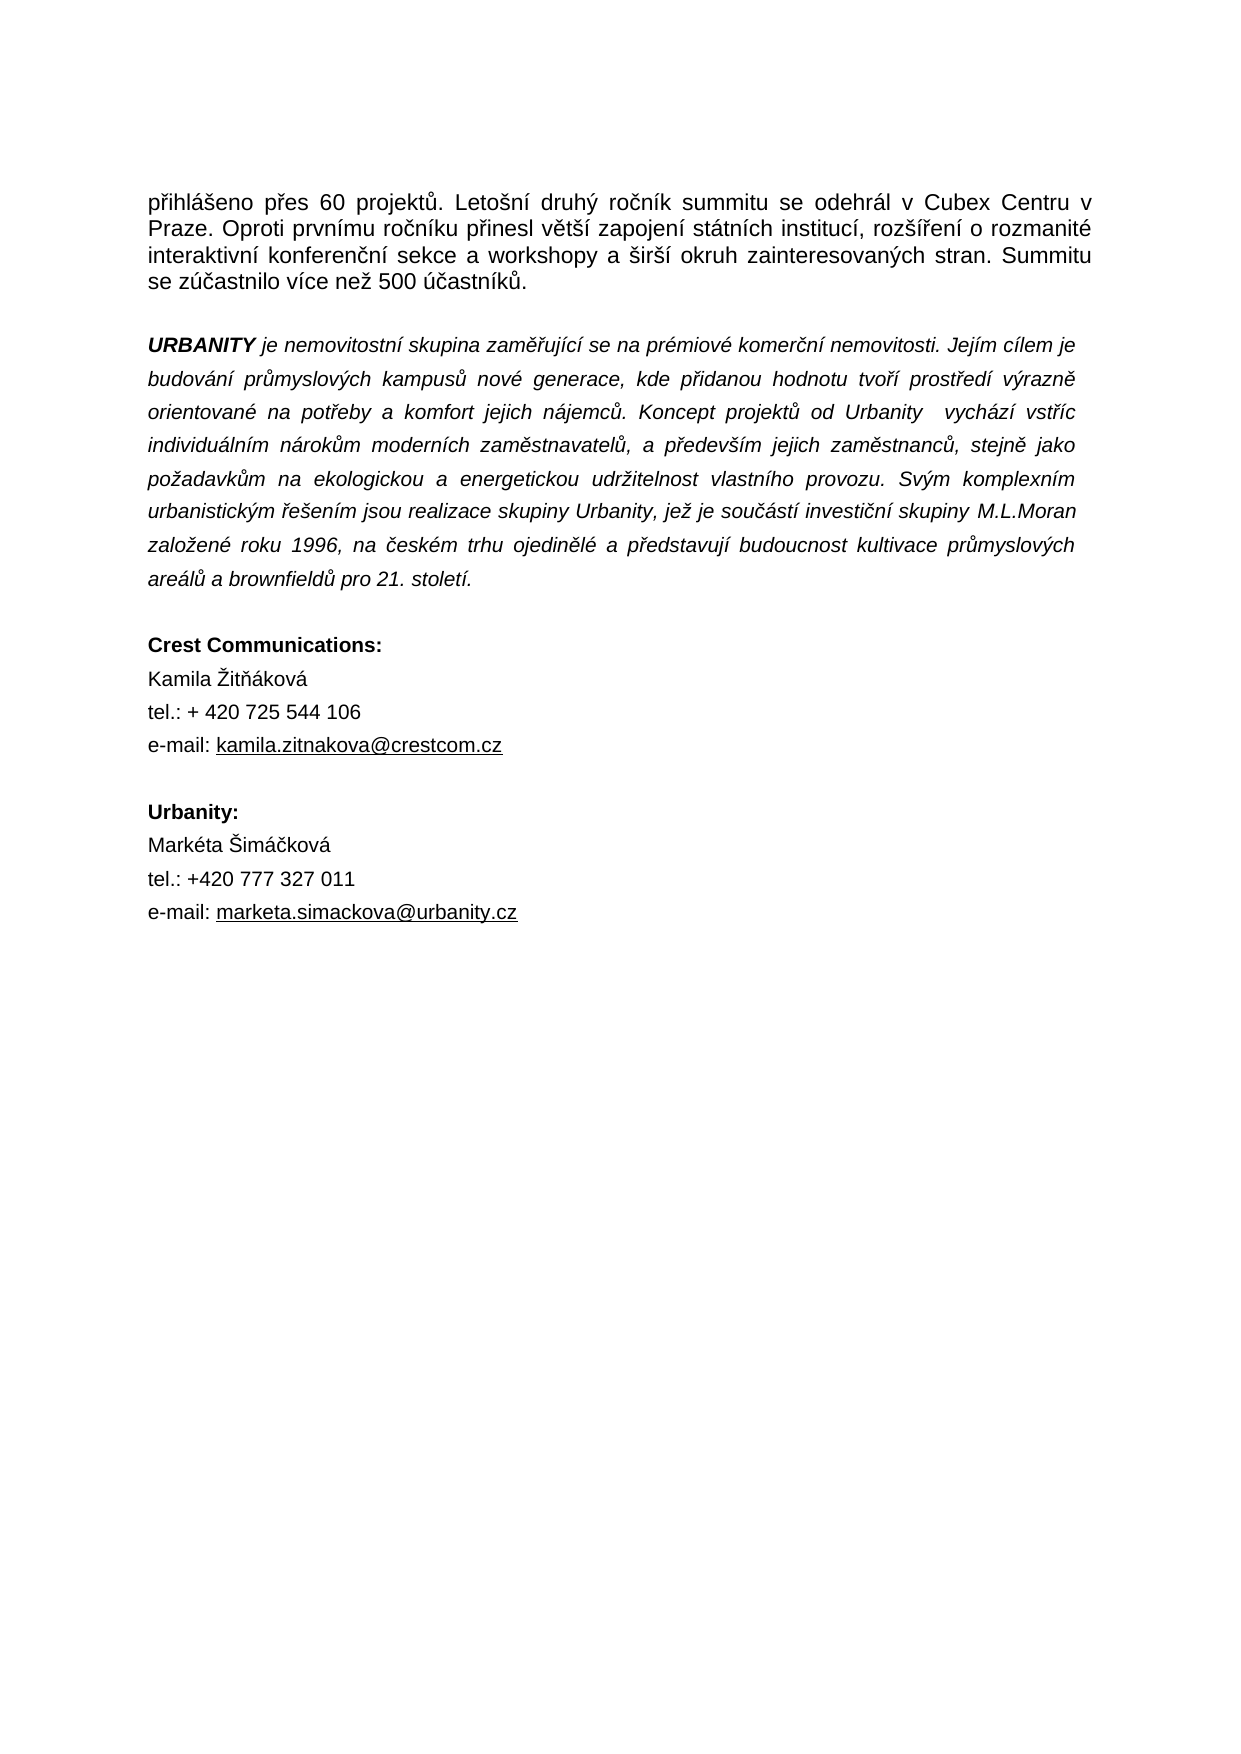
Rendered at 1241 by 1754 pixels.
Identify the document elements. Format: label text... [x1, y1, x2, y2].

text Crest Communications: Kamila Žitňáková tel.: + 420 725 544 106 [148, 624, 1079, 724]
text e-mail: kamila.zitnakova@crestcom.cz [148, 724, 1079, 757]
text Urbanity: Markéta Šimáčková tel.: +420 777 327 011 [148, 790, 1079, 890]
text e-mail: marketa.simackova@urbanity.cz [148, 890, 1079, 924]
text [148, 189, 1092, 294]
text URBANITY je nemovitostní skupina zaměřující se na prémiové komerční nemovitosti. Jejím cílem je budování průmyslových kampusů nové generace, kde přidanou hodnotu tvoří prostředí výrazně orientované na potřeby a komfort jejich nájemců. Koncept projektů od Urbanity vychází vstříc individuálním nárokům moderních zaměstnavatelů, a především jejich zaměstnanců, stejně jako požadavkům na ekologickou a energetickou udržitelnost vlastního provozu. Svým komplexním urbanistickým řešením jsou realizace skupiny Urbanity, jež je součástí investiční skupiny M.L.Moran založené roku 1996, na českém trhu ojedinělé a představují budoucnost kultivace průmyslových areálů a brownfieldů pro 21. století. [148, 324, 1079, 590]
